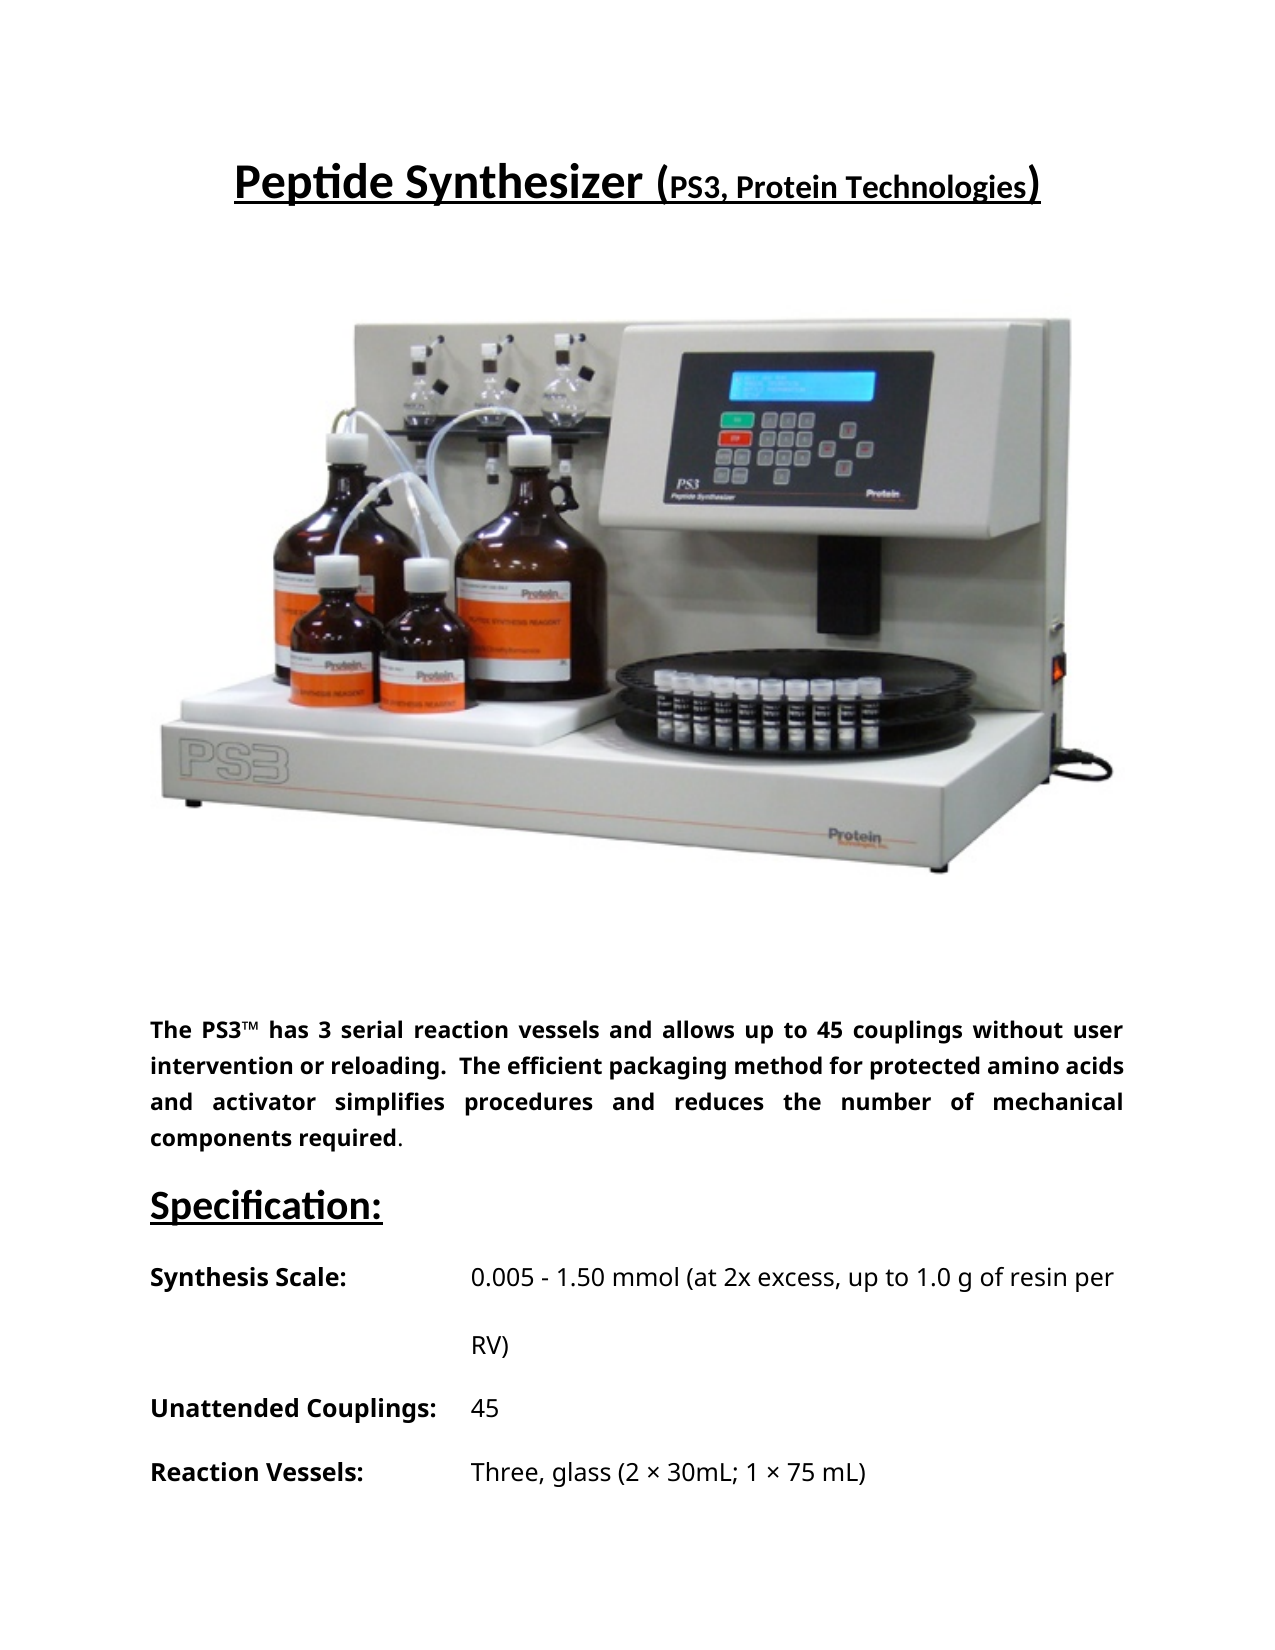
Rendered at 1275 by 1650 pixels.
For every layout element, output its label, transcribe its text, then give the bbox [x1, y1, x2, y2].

table_cell Reaction Vessels: [149, 1453, 469, 1490]
picture [150, 293, 1125, 883]
table_cell Unattended Couplings: [149, 1390, 469, 1453]
table_header Synthesis Scale: [149, 1258, 469, 1389]
text Peptide Synthesizer (PS3, Protein Technologies) [150, 150, 1125, 211]
table_cell 45 [469, 1390, 1123, 1453]
text The PS3™ has 3 serial reaction vessels and allows up to 45 couplings without user intervention or reloading. The efficient packaging method for protected amino acids and activator simplifies procedures and reduces the number of mechanical components required. [150, 1014, 1125, 1153]
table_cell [469, 1453, 1123, 1490]
table_header 0.005 - 1.50 mmol (at 2x excess, up to 1.0 g of resin per RV) [469, 1258, 1123, 1389]
text Specification: [150, 1179, 1125, 1229]
